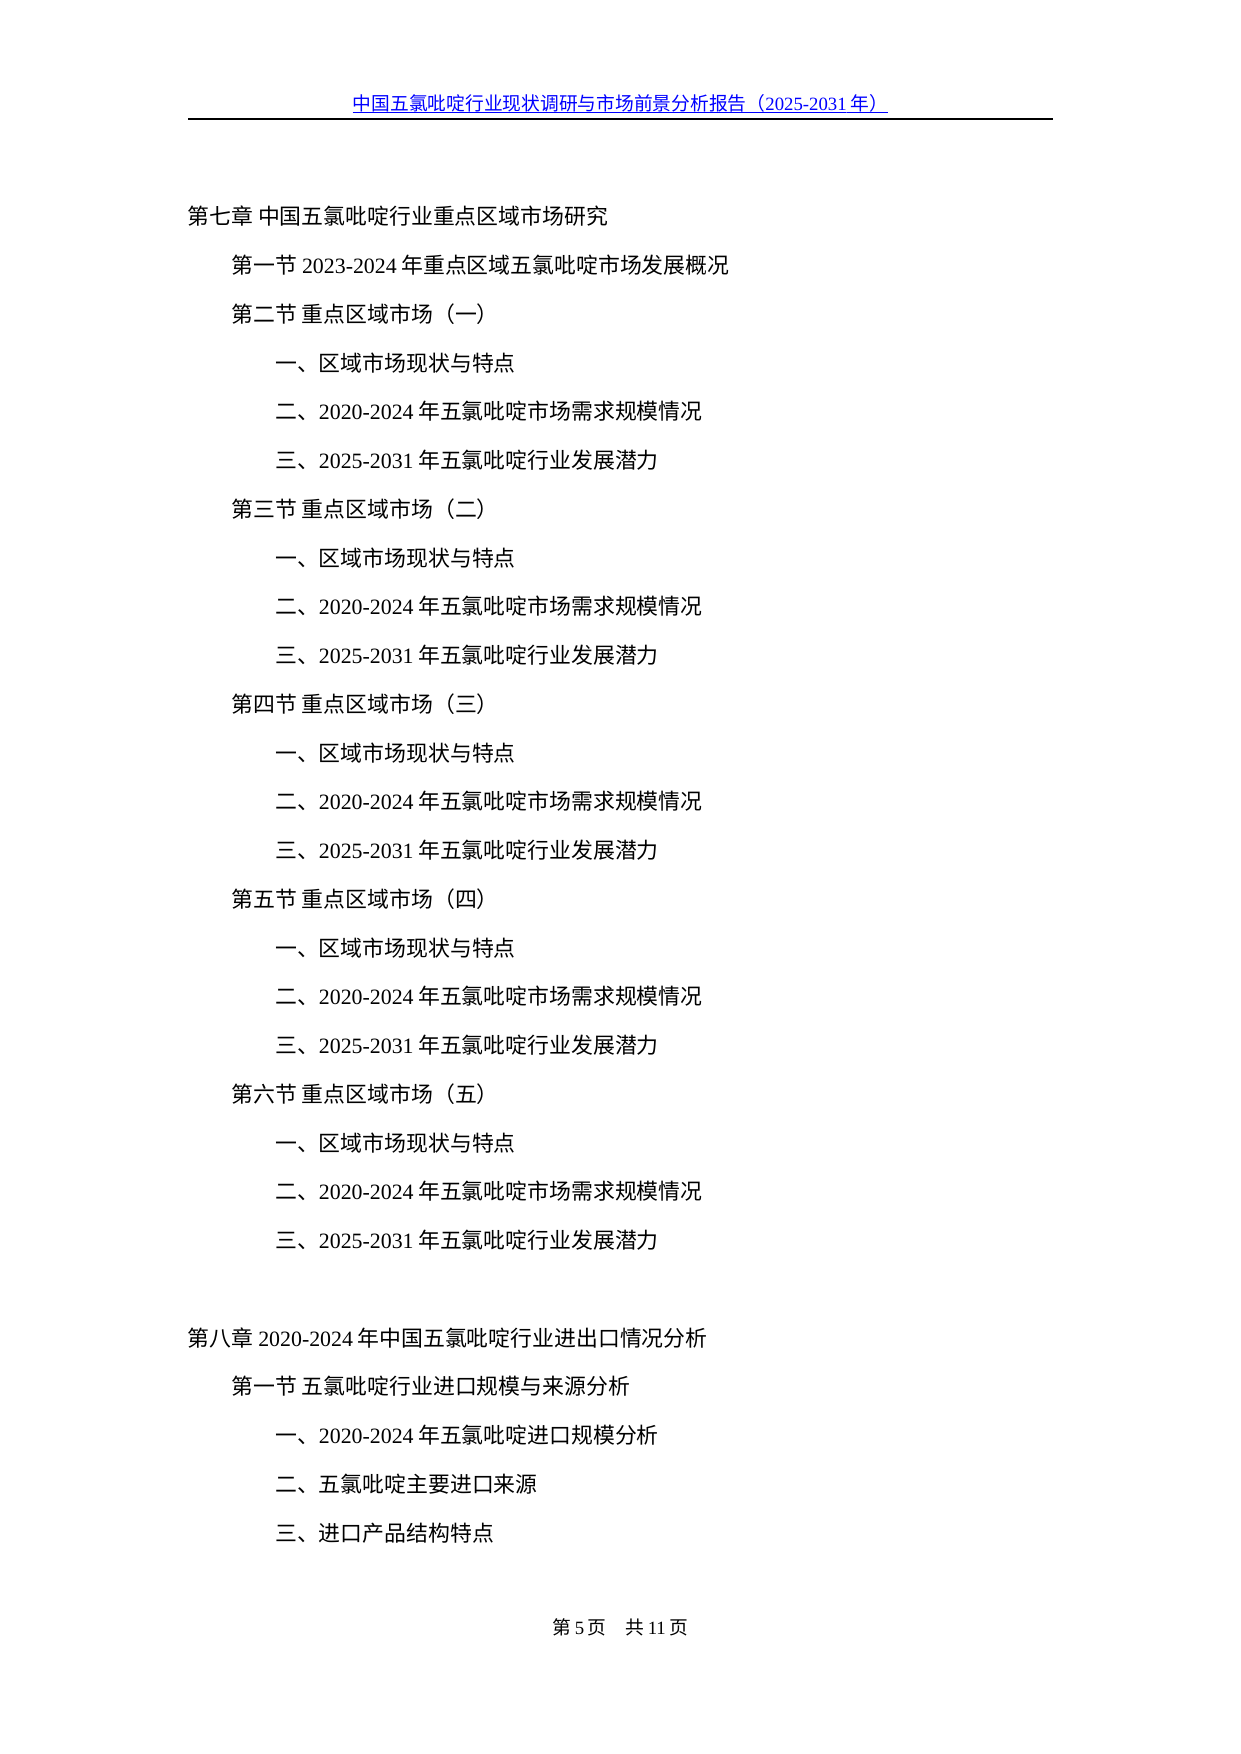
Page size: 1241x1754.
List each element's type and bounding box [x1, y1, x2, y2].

text [187, 150, 1053, 1548]
